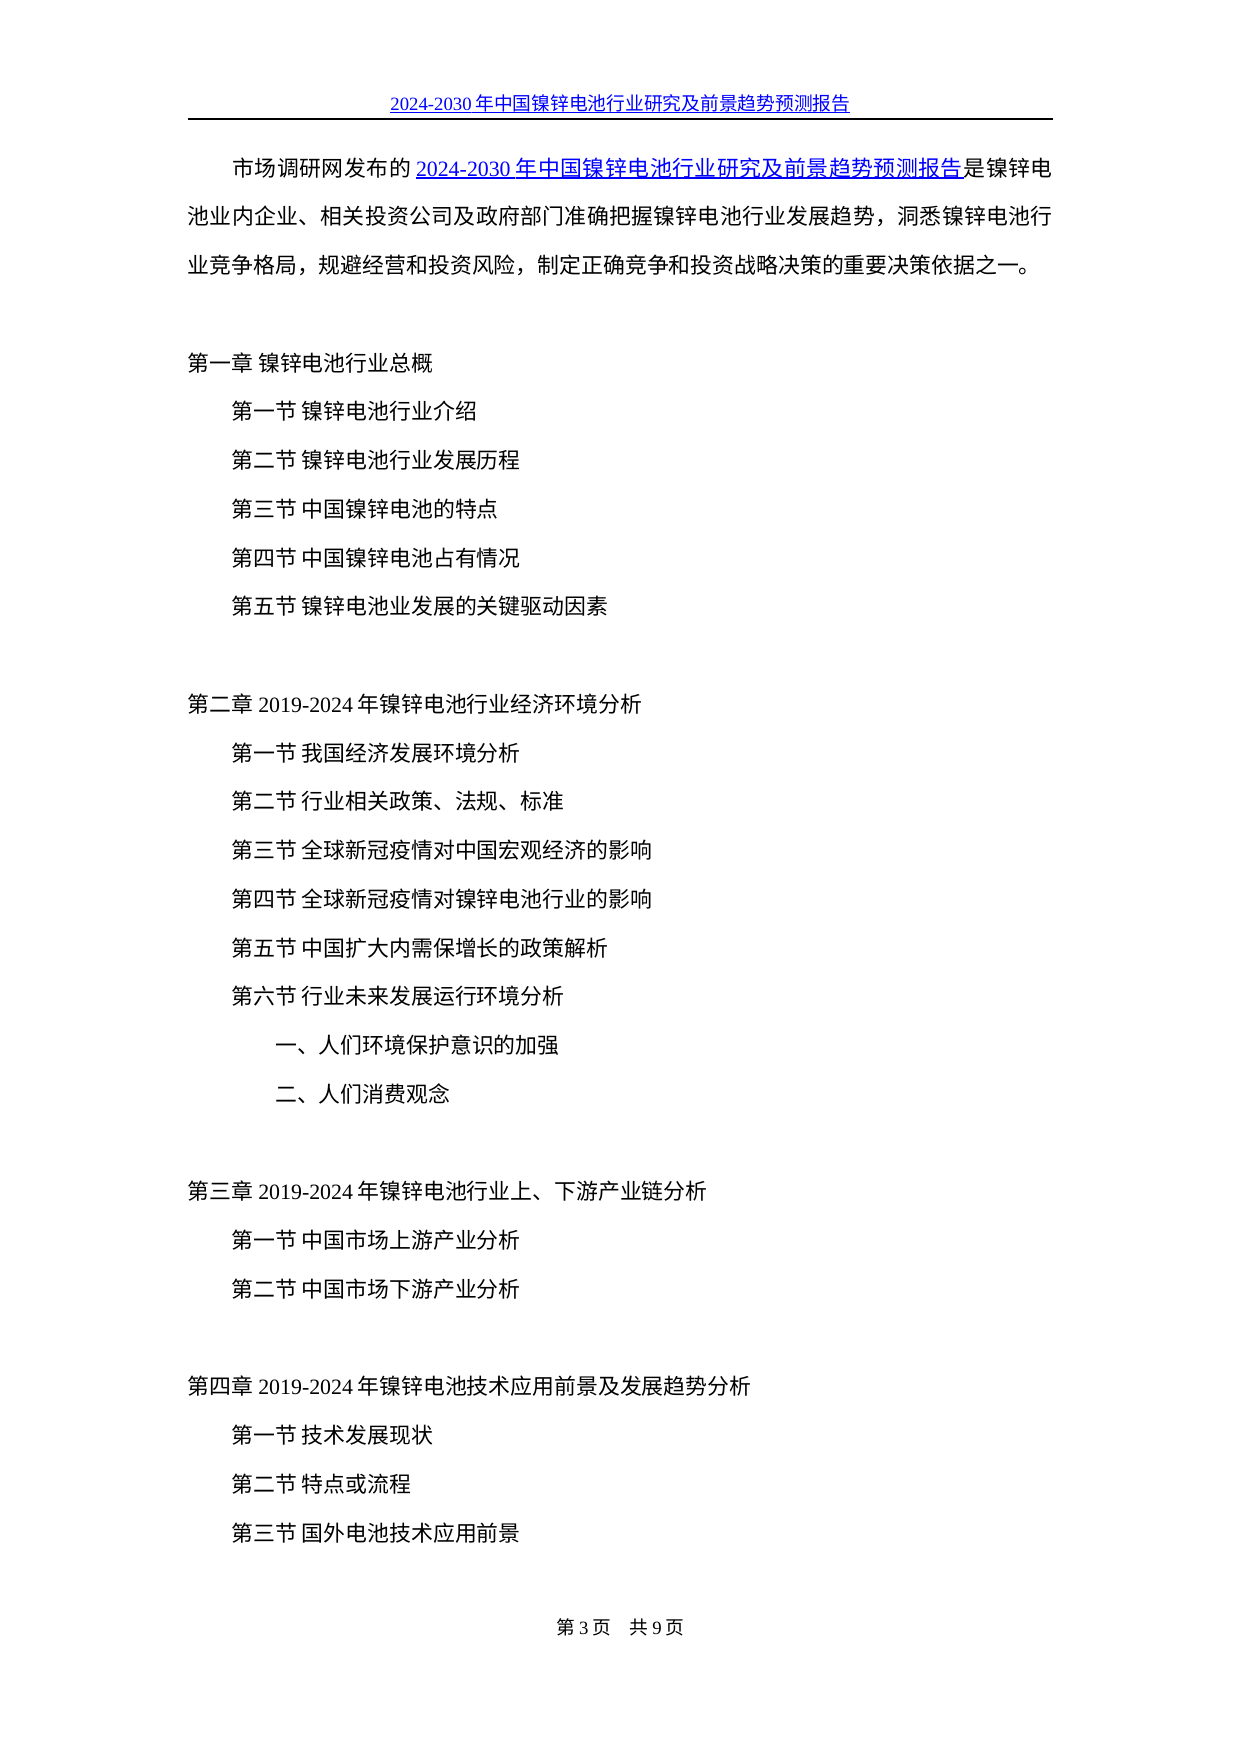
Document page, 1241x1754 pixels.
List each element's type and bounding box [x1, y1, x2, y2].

text [187, 150, 1053, 1548]
